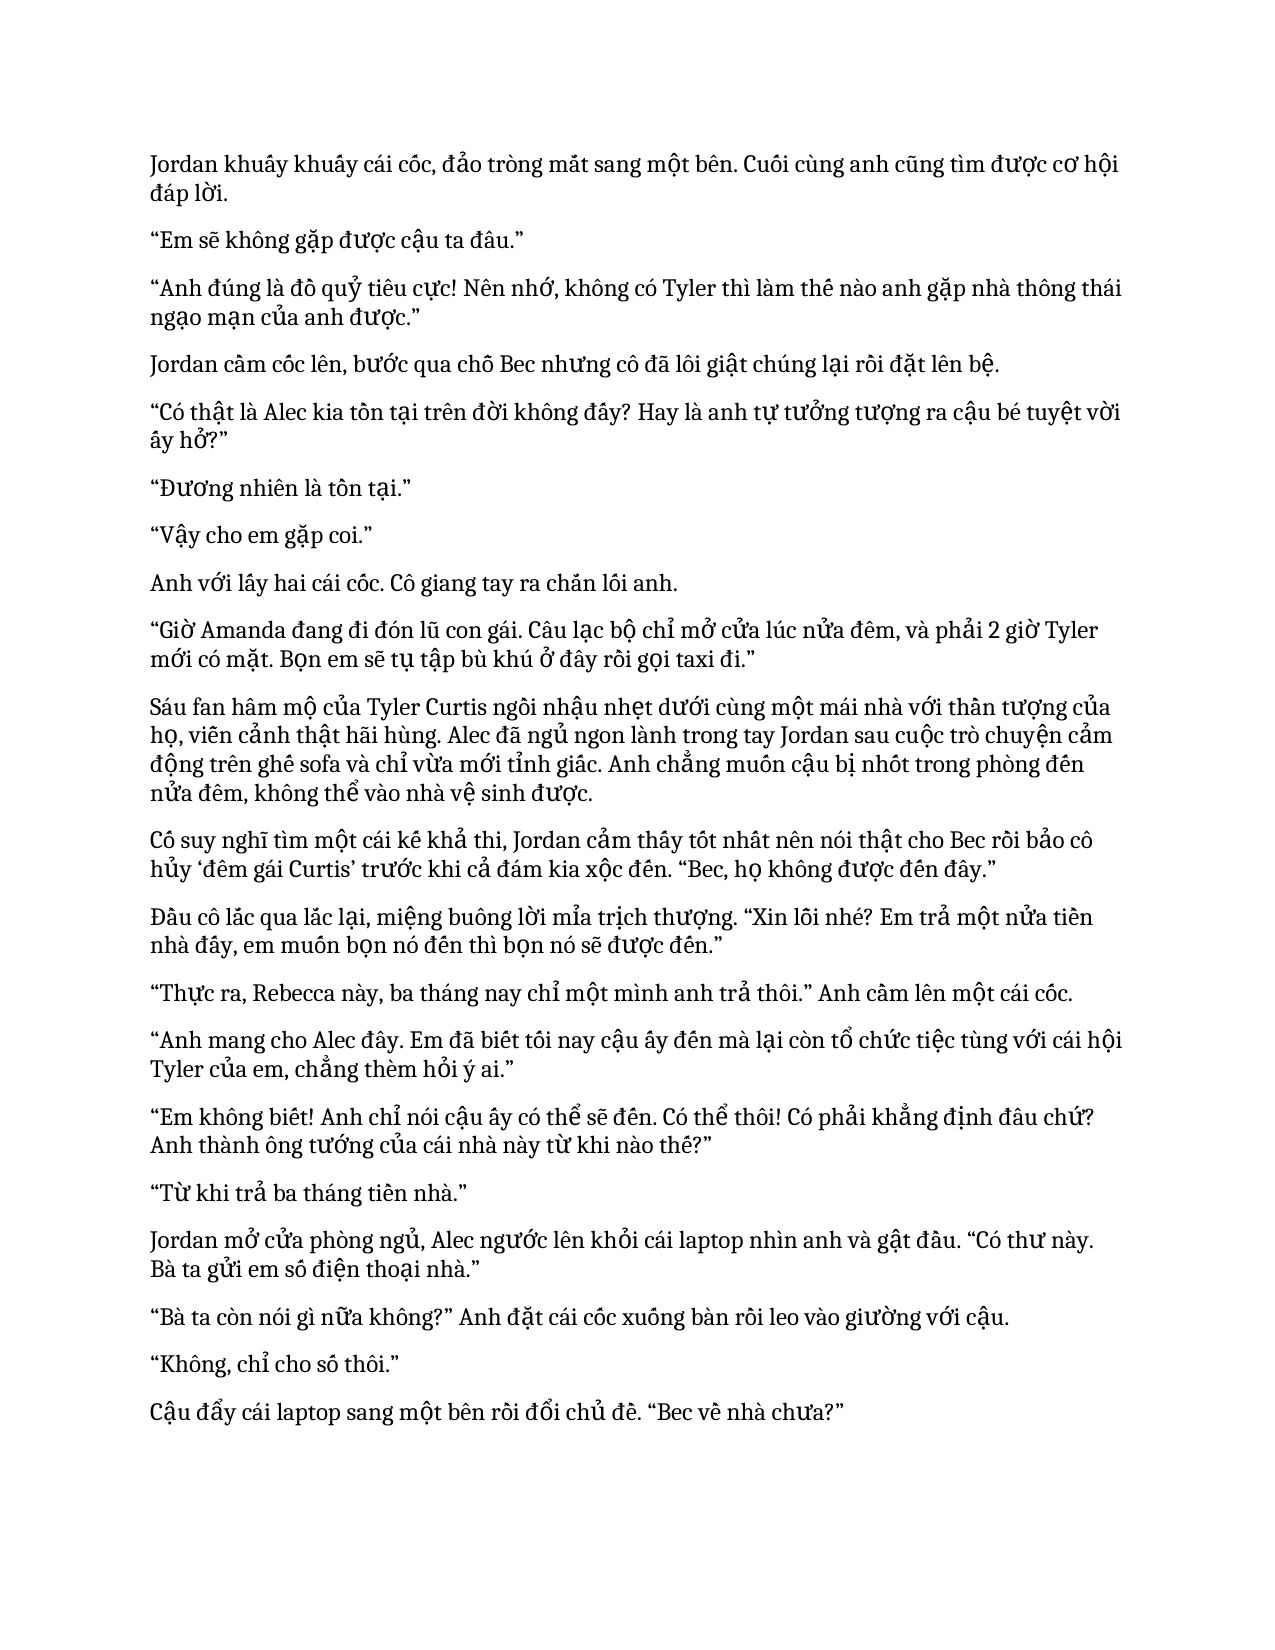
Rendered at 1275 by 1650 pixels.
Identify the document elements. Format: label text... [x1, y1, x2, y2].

text Jordan khuấy khuấy cái cốc, đảo tròng mắt sang một bên. Cuối cùng anh cũng tìm được cơ hội đáp lời. [150, 150, 1125, 207]
text Đầu cô lắc qua lắc lại, miệng buông lời mỉa trịch thượng. “Xin lỗi nhé? Em trả một nửa tiền nhà đấy, em muốn bọn nó đến thì bọn nó sẽ được đến.” [150, 902, 1125, 960]
text Sáu fan hâm mộ của Tyler Curtis ngồi nhậu nhẹt dưới cùng một mái nhà với thần tượng của họ, viễn cảnh thật hãi hùng. Alec đã ngủ ngon lành trong tay Jordan sau cuộc trò chuyện cảm động trên ghế sofa và chỉ vừa mới tỉnh giấc. Anh chẳng muốn cậu bị nhốt trong phòng đến nửa đêm, không thể vào nhà vệ sinh được. [150, 692, 1125, 807]
text “Đương nhiên là tồn tại.” [150, 474, 1125, 502]
text Anh với lấy hai cái cốc. Cô giang tay ra chắn lối anh. [150, 569, 1125, 597]
text Jordan cầm cốc lên, bước qua chỗ Bec nhưng cô đã lôi giật chúng lại rồi đặt lên bệ. [150, 350, 1125, 379]
text “Anh đúng là đồ quỷ tiêu cực! Nên nhớ, không có Tyler thì làm thế nào anh gặp nhà thông thái ngạo mạn của anh được.” [150, 274, 1125, 331]
text “Thực ra, Rebecca này, ba tháng nay chỉ một mình anh trả thôi.” Anh cầm lên một cái cốc. [150, 979, 1125, 1007]
text “Giờ Amanda đang đi đón lũ con gái. Câu lạc bộ chỉ mở cửa lúc nửa đêm, và phải 2 giờ Tyler mới có mặt. Bọn em sẽ tụ tập bù khú ở đây rồi gọi taxi đi.” [150, 616, 1125, 674]
text Jordan mở cửa phòng ngủ, Alec ngước lên khỏi cái laptop nhìn anh và gật đầu. “Có thư này. Bà ta gửi em số điện thoại nhà.” [150, 1226, 1125, 1284]
text “Em không biết! Anh chỉ nói cậu ấy có thể sẽ đến. Có thể thôi! Có phải khẳng định đâu chứ? Anh thành ông tướng của cái nhà này từ khi nào thế?” [150, 1102, 1125, 1160]
text “Từ khi trả ba tháng tiền nhà.” [150, 1179, 1125, 1207]
text “Có thật là Alec kia tồn tại trên đời không đấy? Hay là anh tự tưởng tượng ra cậu bé tuyệt vời ấy hở?” [150, 397, 1125, 455]
text “Bà ta còn nói gì nữa không?” Anh đặt cái cốc xuống bàn rồi leo vào giường với cậu. [150, 1302, 1125, 1331]
text Cố suy nghĩ tìm một cái kế khả thi, Jordan cảm thấy tốt nhất nên nói thật cho Bec rồi bảo cô hủy ‘đêm gái Curtis’ trước khi cả đám kia xộc đến. “Bec, họ không được đến đây.” [150, 826, 1125, 884]
text “Em sẽ không gặp được cậu ta đâu.” [150, 226, 1125, 255]
text “Anh mang cho Alec đây. Em đã biết tối nay cậu ấy đến mà lại còn tổ chức tiệc tùng với cái hội Tyler của em, chẳng thèm hỏi ý ai.” [150, 1026, 1125, 1084]
text “Không, chỉ cho số thôi.” [150, 1350, 1125, 1379]
text Cậu đẩy cái laptop sang một bên rồi đổi chủ đề. “Bec về nhà chưa?” [150, 1397, 1125, 1426]
text “Vậy cho em gặp coi.” [150, 521, 1125, 550]
